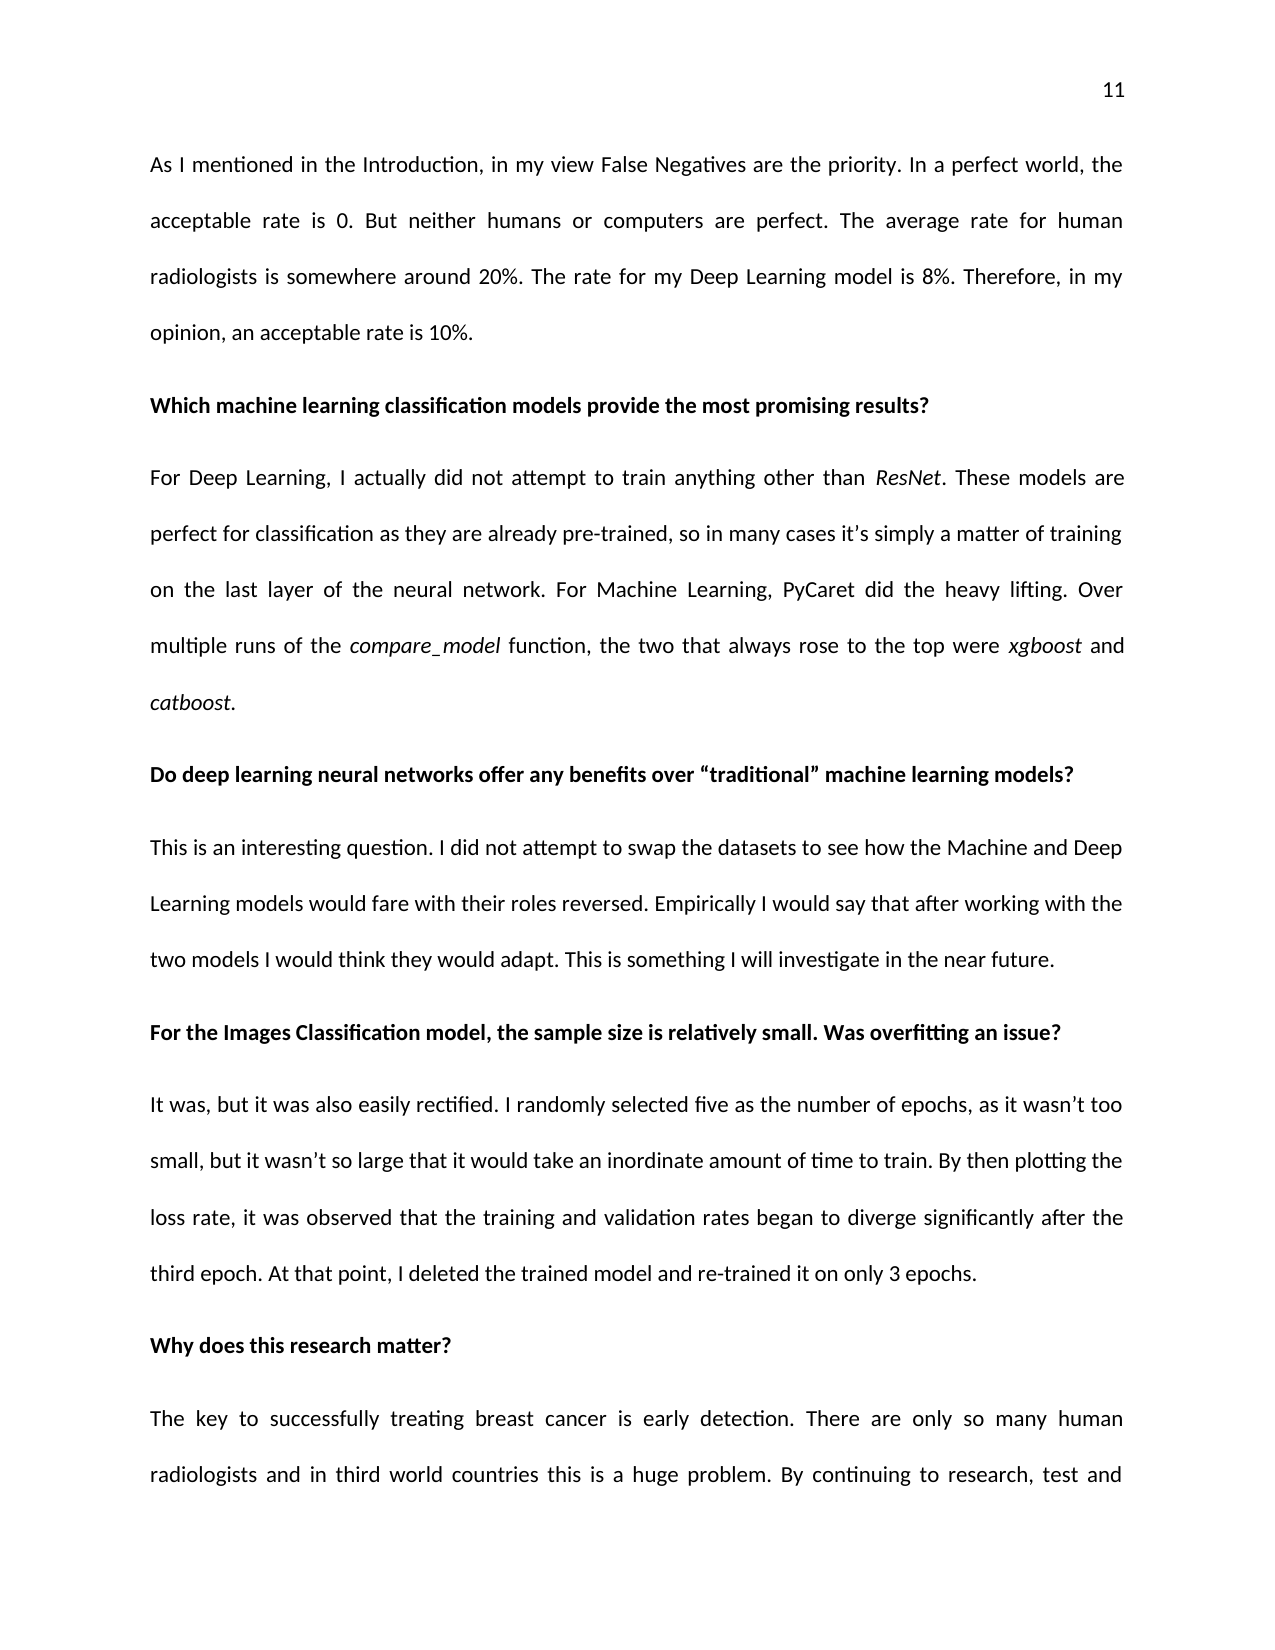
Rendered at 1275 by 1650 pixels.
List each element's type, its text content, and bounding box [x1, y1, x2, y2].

text For Deep Learning, I actually did not attempt to train anything other than ResNet. These models are perfect for classification as they are already pre-trained, so in many cases it’s simply a matter of training on the last layer of the neural network. For Machine Learning, PyCaret did the heavy lifting. Over multiple runs of the compare_model function, the two that always rose to the top were xgboost and catboost. [150, 463, 1125, 716]
text Why does this research matter? [150, 1331, 1125, 1359]
text Which machine learning classification models provide the most promising results? [150, 391, 1125, 419]
text As I mentioned in the Introduction, in my view False Negatives are the priority. In a perfect world, the acceptable rate is 0. But neither humans or computers are perfect. The average rate for human radiologists is somewhere around 20%. The rate for my Deep Learning model is 8%. Therefore, in my opinion, an acceptable rate is 10%. [150, 150, 1125, 346]
text For the Images Classification model, the sample size is relatively small. Was overfitting an issue? [150, 1018, 1125, 1046]
text It was, but it was also easily rectified. I randomly selected five as the number of epochs, as it wasn’t too small, but it wasn’t so large that it would take an inordinate amount of time to train. By then plotting the loss rate, it was observed that the training and validation rates began to diverge significantly after the third epoch. At that point, I deleted the trained model and re-trained it on only 3 epochs. [150, 1091, 1125, 1287]
text Do deep learning neural networks offer any benefits over “traditional” machine learning models? [150, 760, 1125, 788]
text This is an interesting question. I did not attempt to swap the datasets to see how the Machine and Deep Learning models would fare with their roles reversed. Empirically I would say that after working with the two models I would think they would adapt. This is something I will investigate in the near future. [150, 833, 1125, 973]
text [150, 1404, 1125, 1488]
